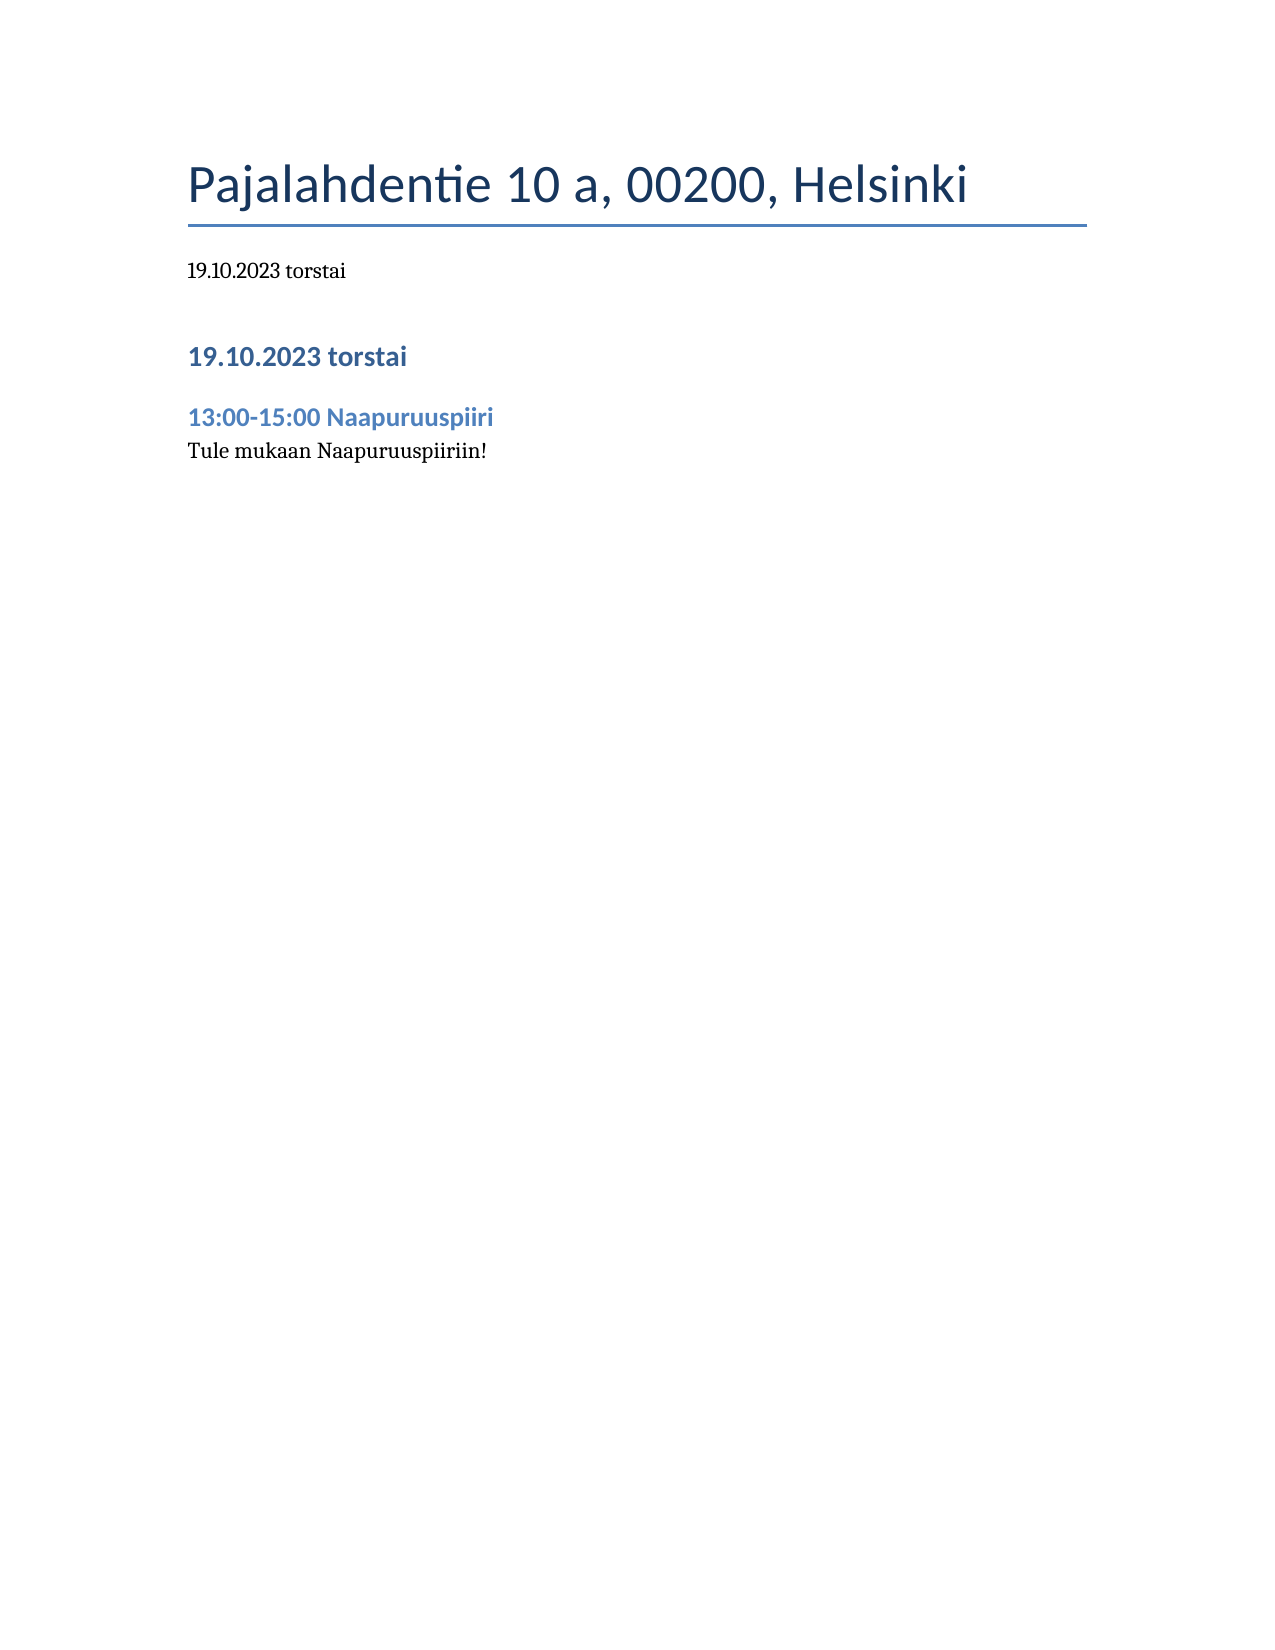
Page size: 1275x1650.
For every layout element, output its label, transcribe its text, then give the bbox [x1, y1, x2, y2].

subtitle 19.10.2023 torstai [187, 338, 1087, 374]
title Pajalahdentie 10 a, 00200, Helsinki [187, 150, 1087, 227]
subtitle 13:00-15:00 Naapuruuspiiri [187, 400, 1087, 433]
text 19.10.2023 torstai [187, 258, 1087, 284]
text Tule mukaan Naapuruuspiiriin! [187, 438, 1087, 464]
